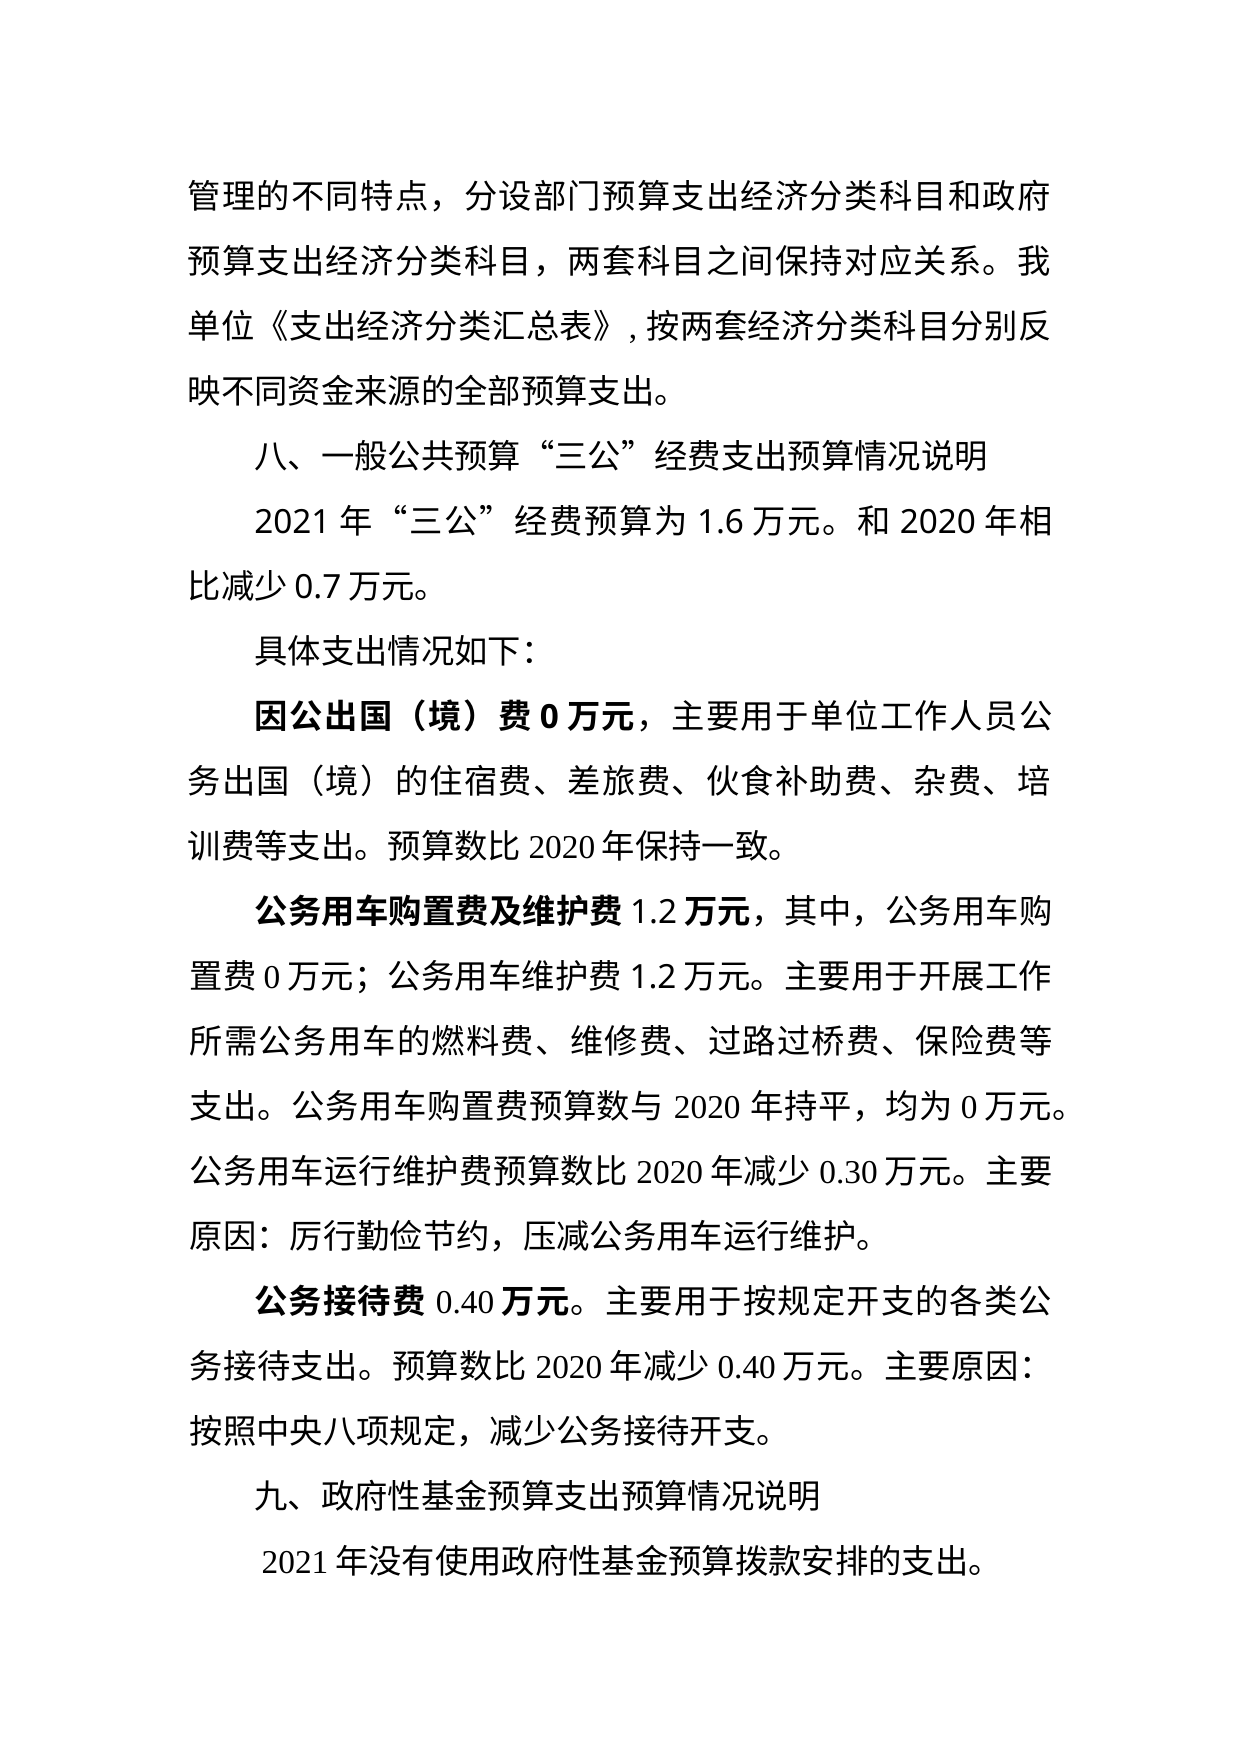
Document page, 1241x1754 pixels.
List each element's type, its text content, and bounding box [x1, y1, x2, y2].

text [187, 162, 1053, 422]
text 公务接待费 0.40万元。主要用于按规定开支的各类公务接待支出。预算数比 2020年减少0.40万元。主要原因：按照中央八项规定，减少公务接待开支。 [189, 1267, 1053, 1462]
text 九、政府性基金预算支出预算情况说明 [187, 1462, 1053, 1527]
text 2021年“三公”经费预算为1.6万元。和2020年相比减少0.7万元。 [187, 487, 1053, 617]
text 2021年没有使用政府性基金预算拨款安排的支出。 [187, 1527, 1053, 1592]
text 八、一般公共预算“三公”经费支出预算情况说明 [187, 422, 1053, 487]
text 公务用车购置费及维护费1.2万元，其中，公务用车购置费0万元；公务用车维护费1.2万元。主要用于开展工作所需公务用车的燃料费、维修费、过路过桥费、保险费等支出。公务用车购置费预算数与 2020 年持平，均为0万元。公务用车运行维护费预算数比 2020年减少 0.30万元。主要原因：厉行勤俭节约，压减公务用车运行维护。 [189, 877, 1053, 1267]
text 因公出国（境）费0万元，主要用于单位工作人员公务出国（境）的住宿费、差旅费、伙食补助费、杂费、培训费等支出。预算数比 2020年保持一致。 [187, 682, 1053, 877]
text 具体支出情况如下： [187, 617, 1053, 682]
